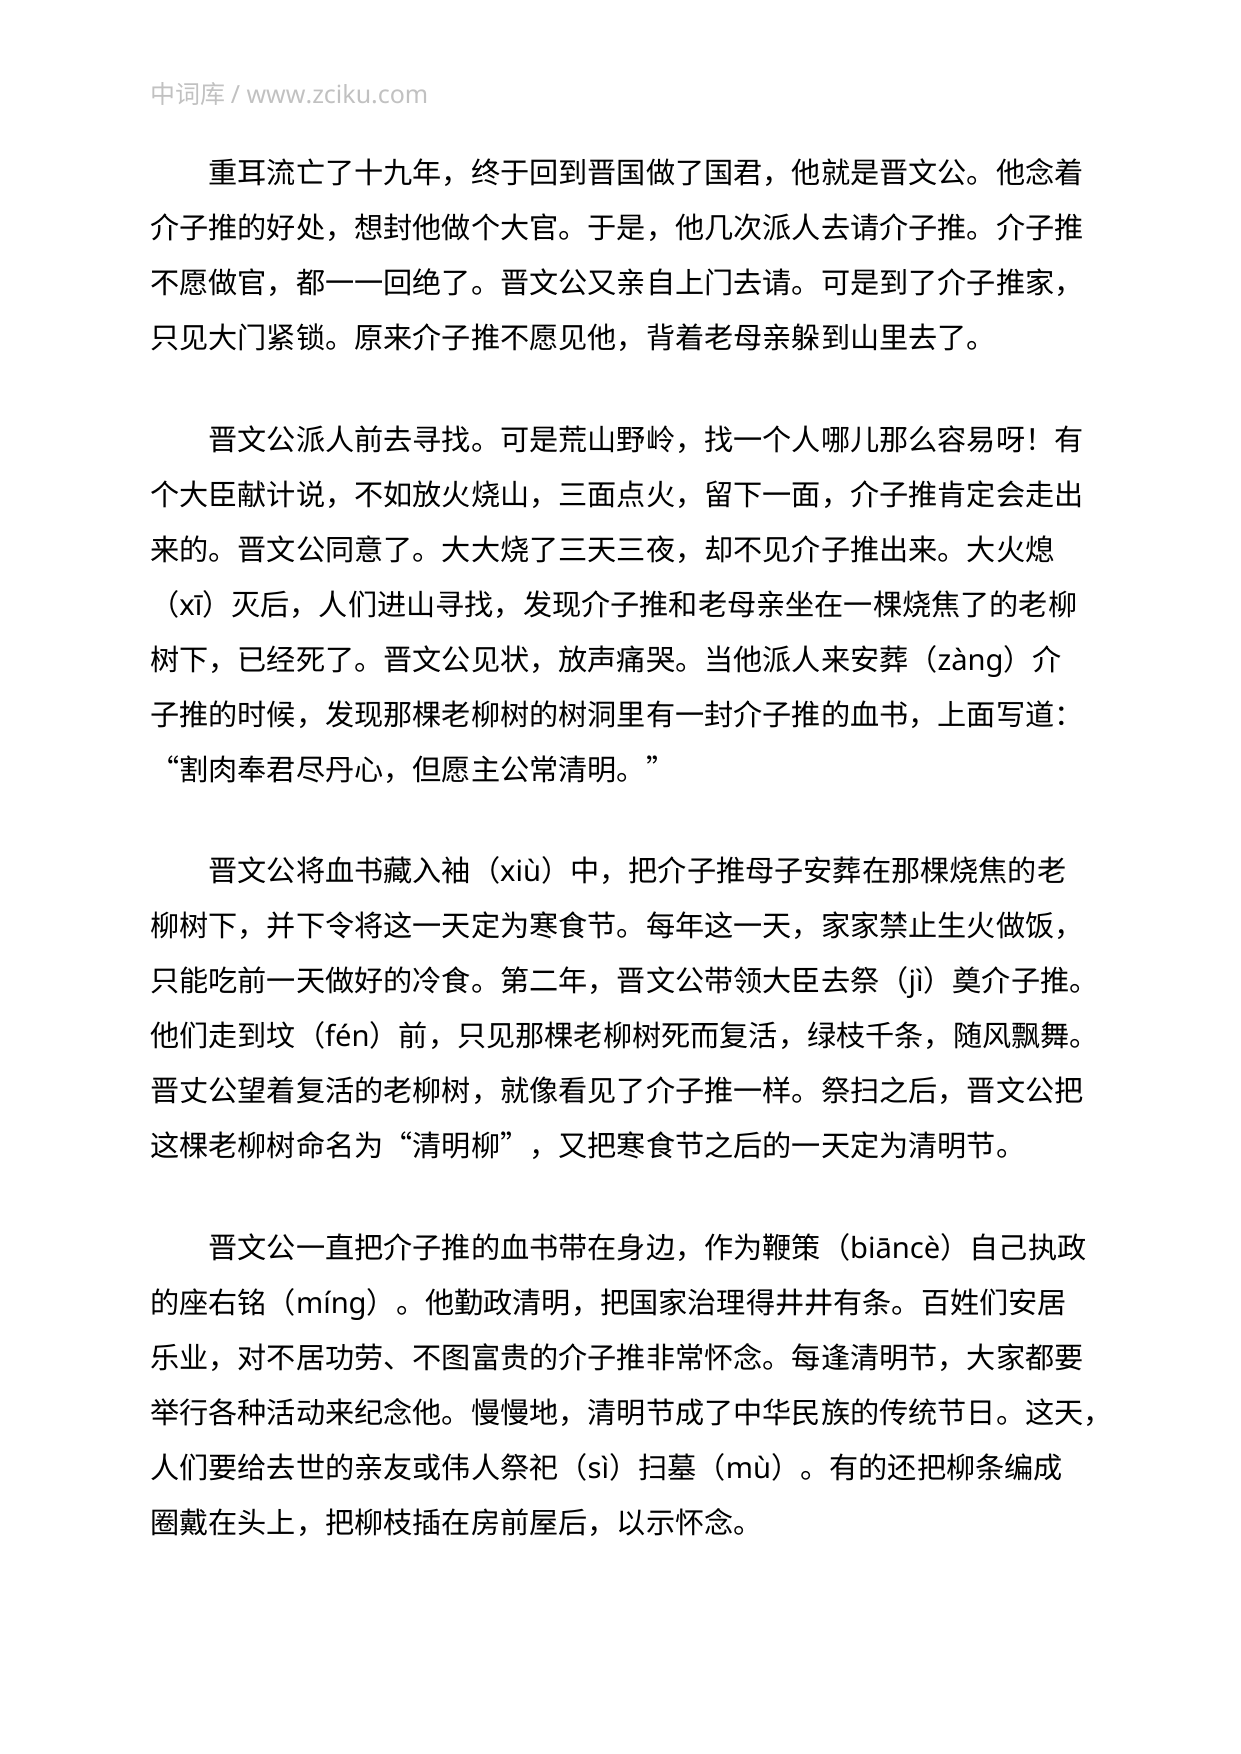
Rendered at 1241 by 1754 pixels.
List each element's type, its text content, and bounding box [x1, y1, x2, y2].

text 晋文公将血书藏入袖（xiù）中，把介子推母子安葬在那棵烧焦的老柳树下，并下令将这一天定为寒食节。每年这一天，家家禁止生火做饭，只能吃前一天做好的冷食。第二年，晋文公带领大臣去祭（jì）奠介子推。他们走到坟（fén）前，只见那棵老柳树死而复活，绿枝千条，随风飘舞。晋丈公望着复活的老柳树，就像看见了介子推一样。祭扫之后，晋文公把这棵老柳树命名为“清明柳”，又把寒食节之后的一天定为清明节。 [150, 848, 1090, 1165]
text 晋文公一直把介子推的血书带在身边，作为鞭策（biāncè）自己执政的座右铭（mínɡ）。他勤政清明，把国家治理得井井有条。百姓们安居乐业，对不居功劳、不图富贵的介子推非常怀念。每逢清明节，大家都要举行各种活动来纪念他。慢慢地，清明节成了中华民族的传统节日。这天，人们要给去世的亲友或伟人祭祀（sì）扫墓（mù）。有的还把柳条编成圈戴在头上，把柳枝插在房前屋后，以示怀念。 [150, 1224, 1090, 1541]
text 晋文公派人前去寻找。可是荒山野岭，找一个人哪儿那么容易呀！有个大臣献计说，不如放火烧山，三面点火，留下一面，介子推肯定会走出来的。晋文公同意了。大大烧了三天三夜，却不见介子推出来。大火熄（xī）灭后，人们进山寻找，发现介子推和老母亲坐在一棵烧焦了的老柳树下，已经死了。晋文公见状，放声痛哭。当他派人来安葬（zànɡ）介子推的时候，发现那棵老柳树的树洞里有一封介子推的血书，上面写道：“割肉奉君尽丹心，但愿主公常清明。” [150, 416, 1090, 788]
text 重耳流亡了十九年，终于回到晋国做了国君，他就是晋文公。他念着介子推的好处，想封他做个大官。于是，他几次派人去请介子推。介子推不愿做官，都一一回绝了。晋文公又亲自上门去请。可是到了介子推家，只见大门紧锁。原来介子推不愿见他，背着老母亲躲到山里去了。 [150, 150, 1090, 357]
